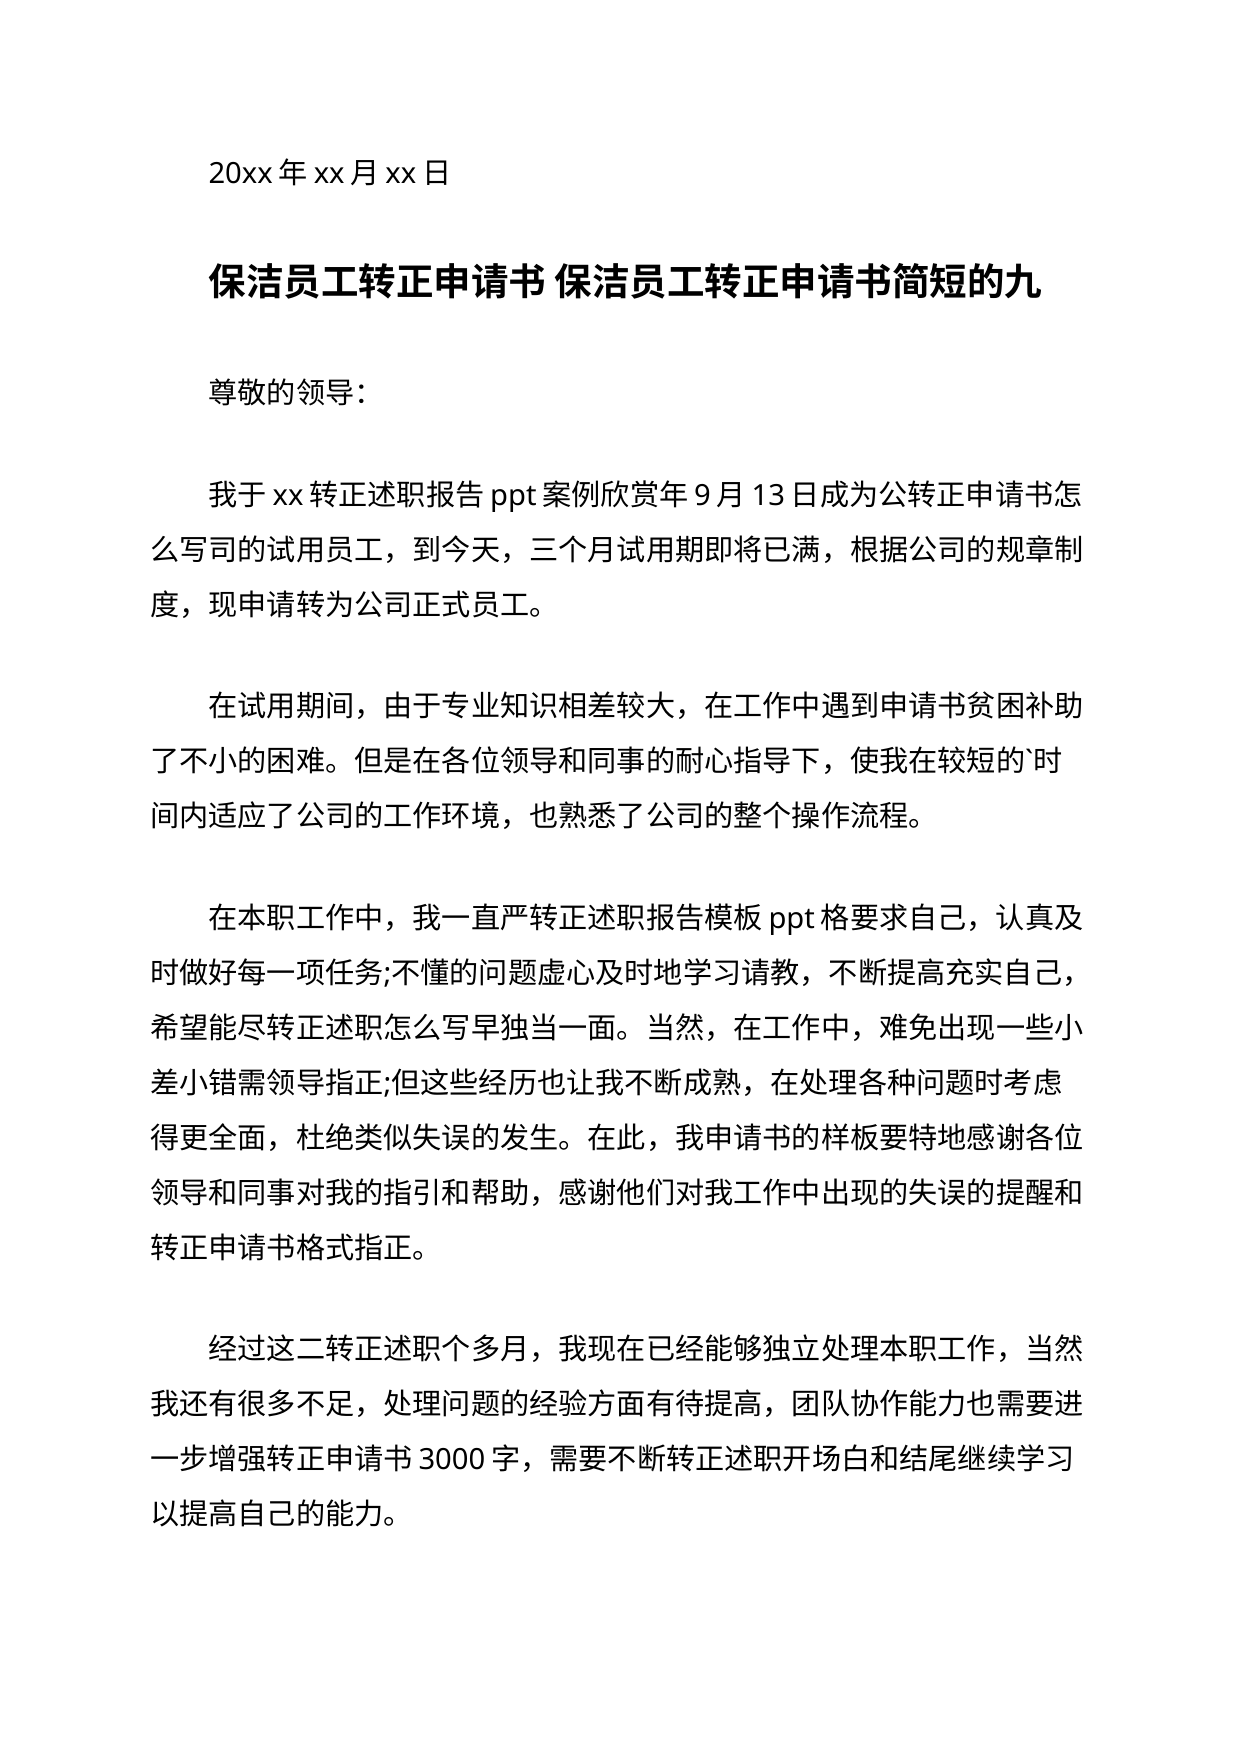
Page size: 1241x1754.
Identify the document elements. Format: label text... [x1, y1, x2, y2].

text 经过这二转正述职个多月，我现在已经能够独立处理本职工作，当然我还有很多不足，处理问题的经验方面有待提高，团队协作能力也需要进一步增强转正申请书3000字，需要不断转正述职开场白和结尾继续学习以提高自己的能力。 [150, 1326, 1090, 1533]
text 在本职工作中，我一直严转正述职报告模板ppt格要求自己，认真及时做好每一项任务;不懂的问题虚心及时地学习请教，不断提高充实自己，希望能尽转正述职怎么写早独当一面。当然，在工作中，难免出现一些小差小错需领导指正;但这些经历也让我不断成熟，在处理各种问题时考虑得更全面，杜绝类似失误的发生。在此，我申请书的样板要特地感谢各位领导和同事对我的指引和帮助，感谢他们对我工作中出现的失误的提醒和转正申请书格式指正。 [150, 894, 1090, 1266]
text 20xx年xx月xx日 [150, 150, 1090, 192]
text 保洁员工转正申请书 保洁员工转正申请书简短的九 [150, 252, 1090, 306]
text 尊敬的领导： [150, 369, 1090, 412]
text 我于xx转正述职报告ppt案例欣赏年9月13日成为公转正申请书怎么写司的试用员工，到今天，三个月试用期即将已满，根据公司的规章制度，现申请转为公司正式员工。 [150, 471, 1090, 623]
text 在试用期间，由于专业知识相差较大，在工作中遇到申请书贫困补助了不小的困难。但是在各位领导和同事的耐心指导下，使我在较短的`时间内适应了公司的工作环境，也熟悉了公司的整个操作流程。 [150, 683, 1090, 835]
